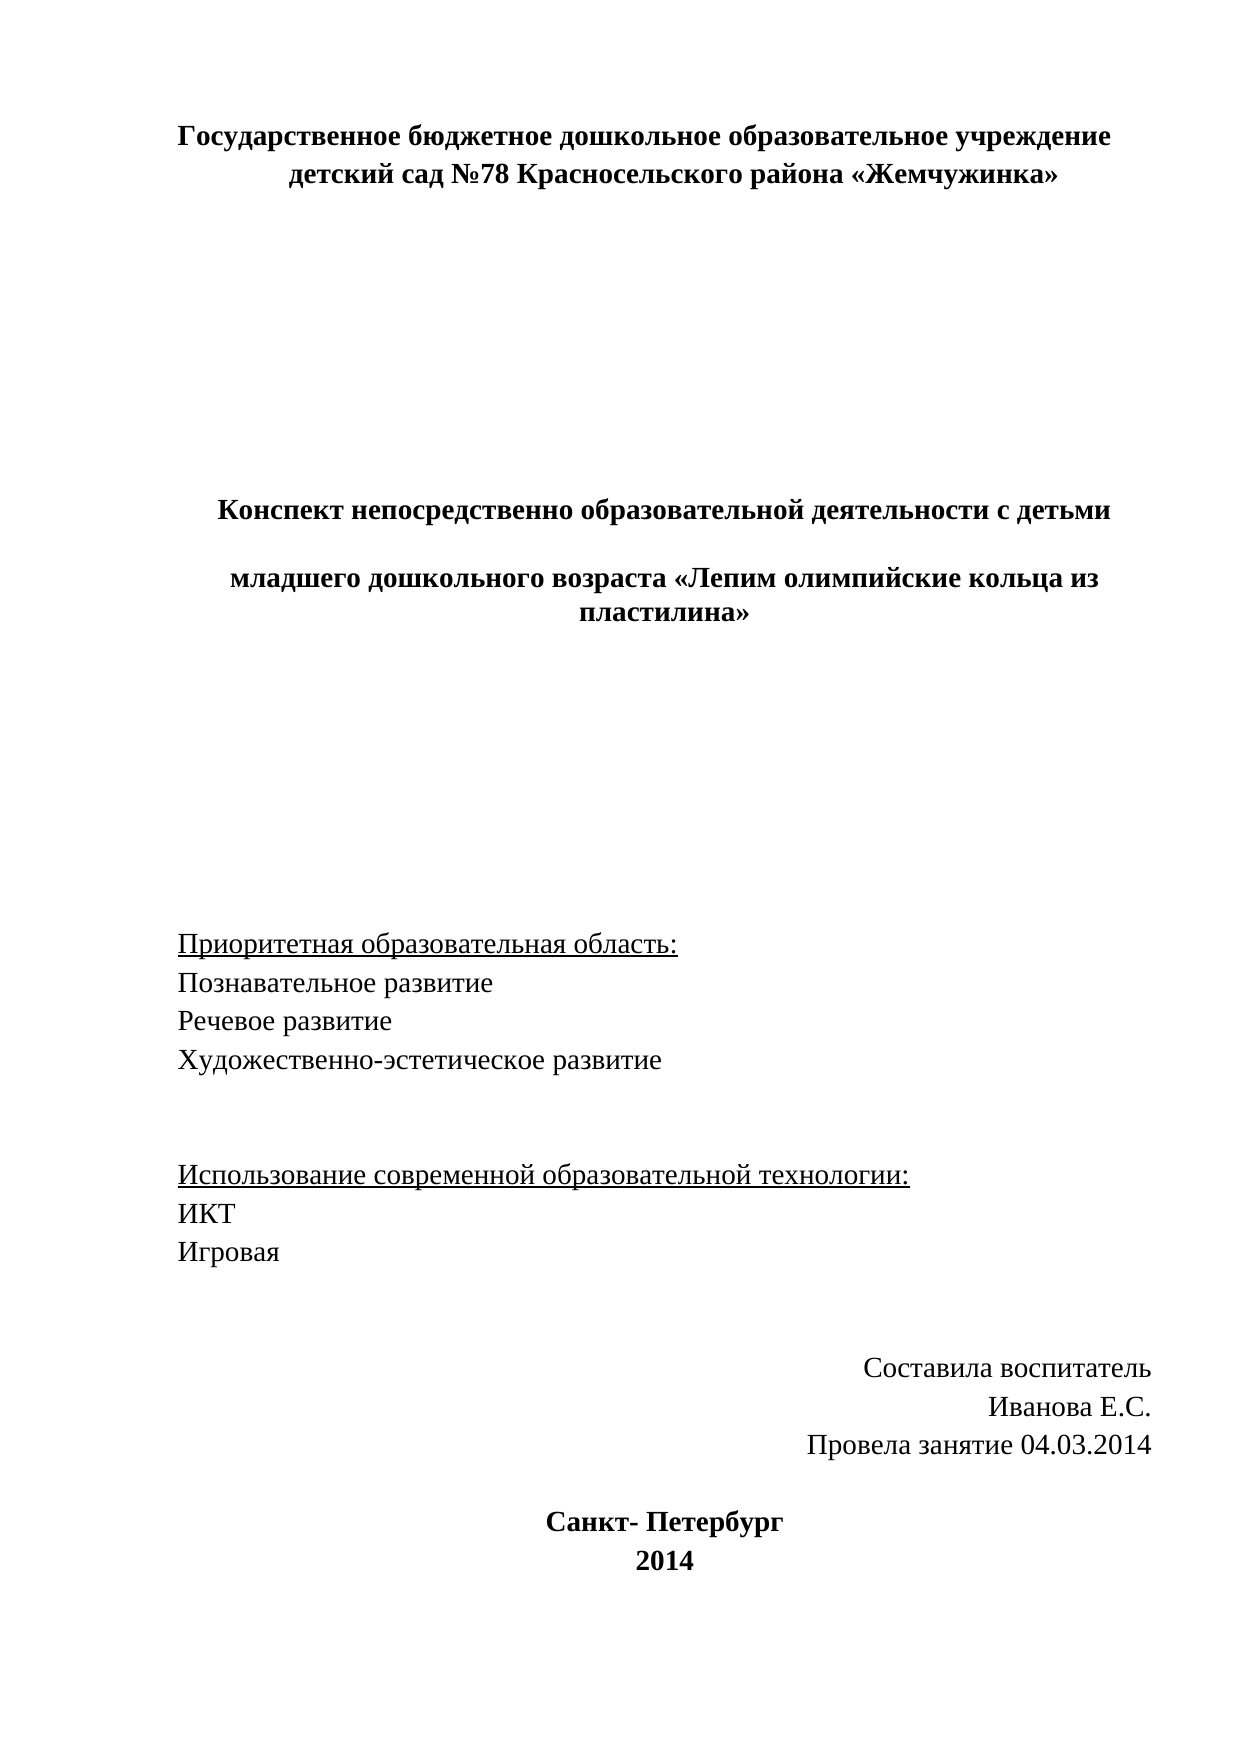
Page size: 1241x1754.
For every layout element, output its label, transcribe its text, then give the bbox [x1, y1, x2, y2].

text Речевое развитие [177, 1003, 1152, 1037]
text младшего дошкольного возраста «Лепим олимпийские кольца из пластилина» [177, 560, 1152, 627]
text Художественно-эстетическое развитие [177, 1042, 1152, 1075]
text Составила воспитатель [177, 1350, 1152, 1384]
text Познавательное развитие [177, 965, 1152, 998]
text Использование современной образовательной технологии: [177, 1157, 1152, 1191]
text Приоритетная образовательная область: [177, 926, 1152, 960]
text Конспект непосредственно образовательной деятельности с детьми [177, 492, 1152, 526]
text Игровая [177, 1234, 1152, 1268]
text Санкт- Петербург [177, 1504, 1152, 1538]
text Государственное бюджетное дошкольное образовательное учреждение [177, 118, 1152, 152]
text Иванова Е.С. [177, 1389, 1152, 1422]
text детский сад №78 Красносельского района «Жемчужинка» [196, 157, 1152, 190]
text Провела занятие 04.03.2014 [177, 1427, 1152, 1461]
text ИКТ [177, 1196, 1152, 1229]
text 2014 [177, 1543, 1152, 1576]
